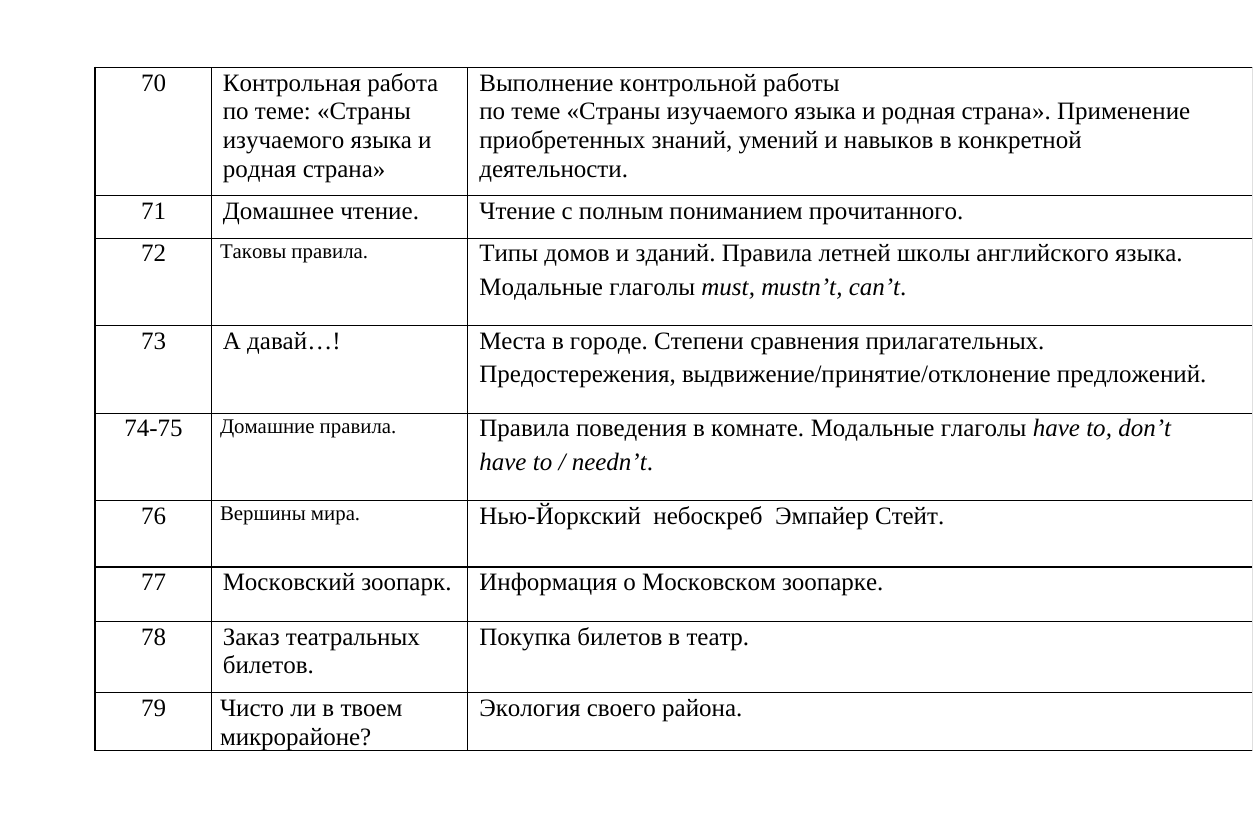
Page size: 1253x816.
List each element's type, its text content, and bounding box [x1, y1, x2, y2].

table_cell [468, 693, 1252, 750]
table_cell Таковы правила. [212, 239, 467, 325]
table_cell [212, 693, 467, 750]
table_cell 74-75 [96, 414, 211, 500]
table_cell Московский зоопарк. [212, 568, 467, 621]
table_cell 72 [96, 239, 211, 325]
table_cell 70 [96, 68, 211, 195]
table_cell Покупка билетов в театр. [468, 622, 1252, 692]
table_cell 78 [96, 622, 211, 692]
table_cell Домашние правила. [212, 414, 467, 500]
table_cell Заказ театральных билетов. [212, 622, 467, 692]
table_cell Правила поведения в комнате. Модальные глаголы have to, don’t have to / needn’t. [468, 414, 1252, 500]
table_cell 77 [96, 568, 211, 621]
table_cell 73 [96, 326, 211, 412]
table_cell 76 [96, 501, 211, 566]
table_cell А давай…! [212, 326, 467, 412]
table_cell Типы домов и зданий. Правила летней школы английского языка. Модальные глаголы must, mustn’t, can’t. [468, 239, 1252, 325]
table_cell Вершины мира. [212, 501, 467, 566]
table_cell 71 [96, 196, 211, 237]
table_cell Выполнение контрольной работы по теме «Страны изучаемого языка и родная страна». Применение приобретенных знаний, умений и навыков в конкретной деятельности. [468, 68, 1252, 195]
table_cell Домашнее чтение. [212, 196, 467, 237]
table_cell Информация о Московском зоопарке. [468, 568, 1252, 621]
table_cell Места в городе. Степени сравнения прилагательных. Предостережения, выдвижение/принятие/отклонение предложений. [468, 326, 1252, 412]
table_cell Нью-Йоркский небоскреб Эмпайер Стейт. [468, 501, 1252, 566]
table_cell Чтение с полным пониманием прочитанного. [468, 196, 1252, 237]
table_cell Контрольная работа по теме: «Страны изучаемого языка и родная страна» [212, 68, 467, 195]
table_cell 79 [96, 693, 211, 750]
